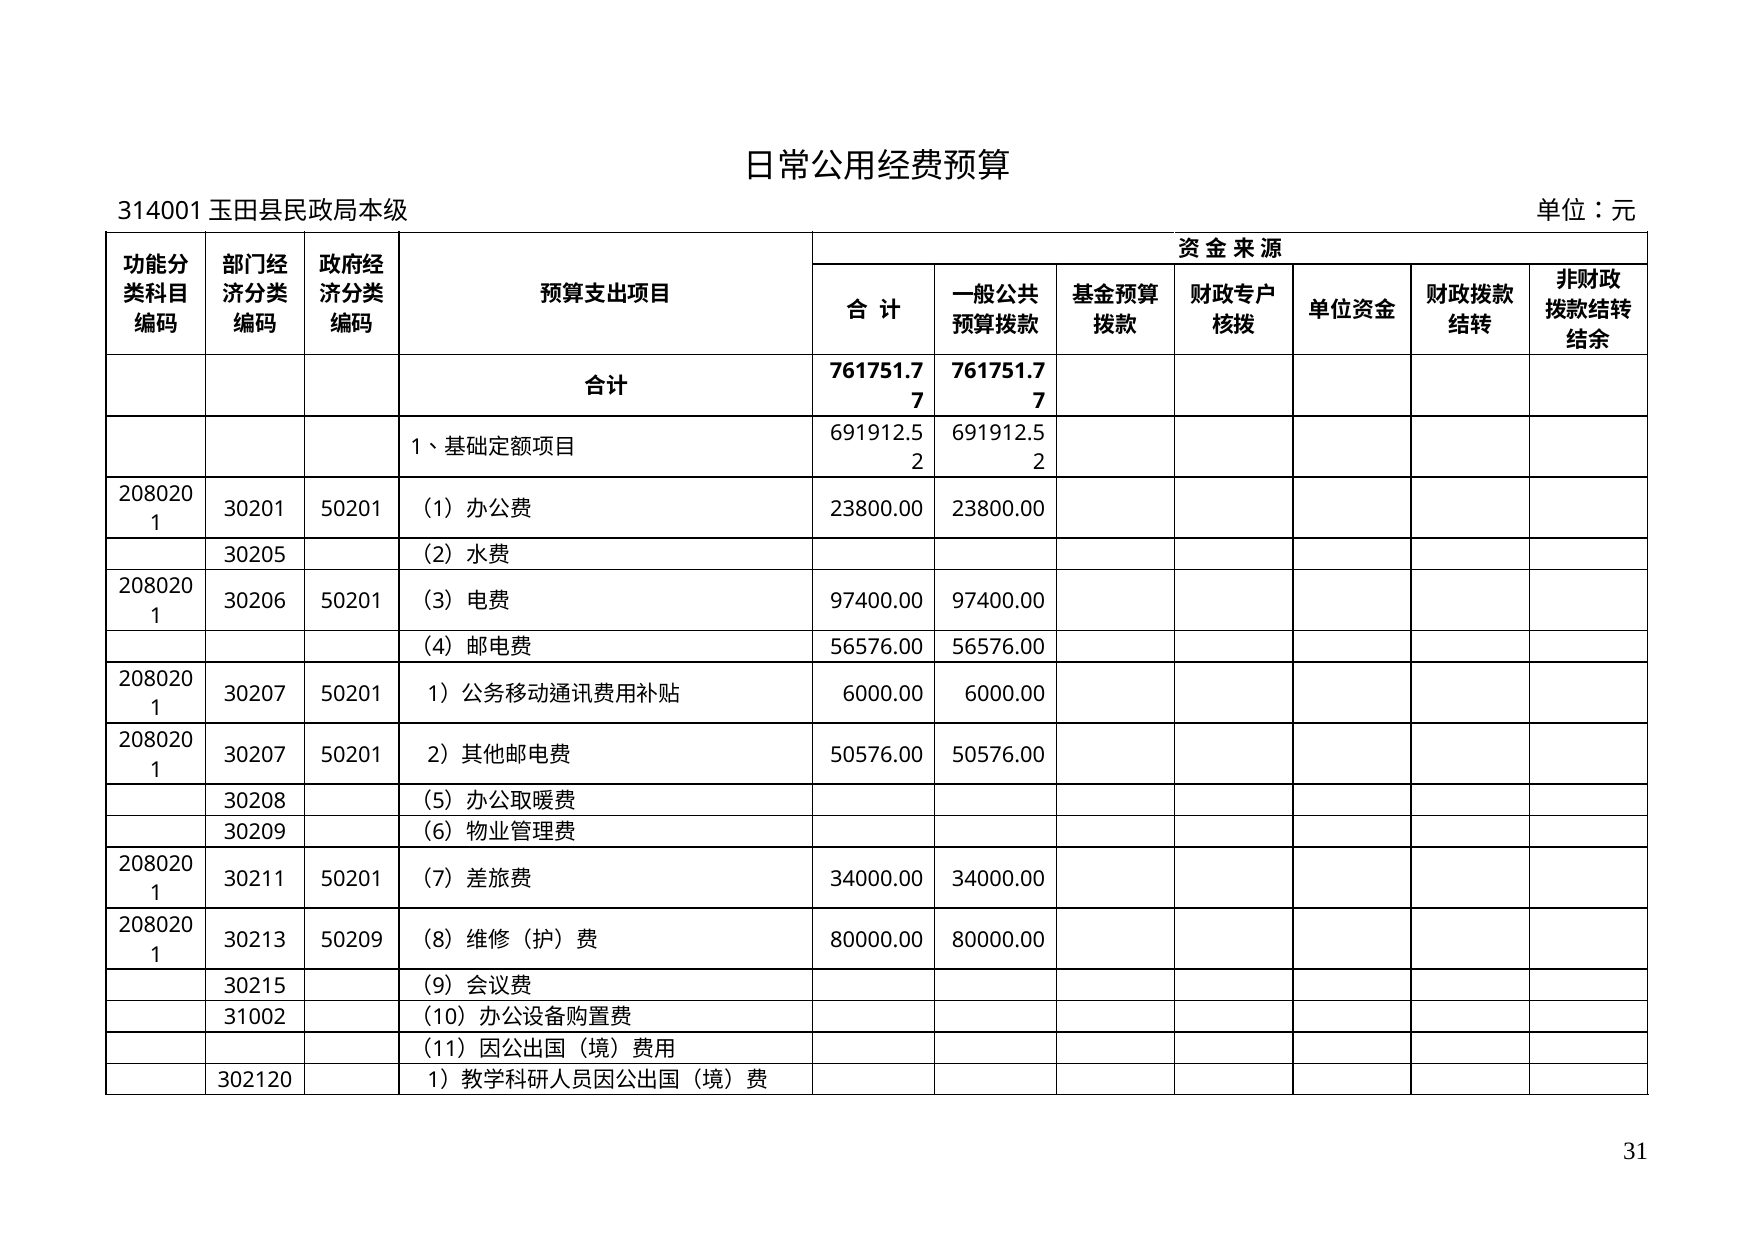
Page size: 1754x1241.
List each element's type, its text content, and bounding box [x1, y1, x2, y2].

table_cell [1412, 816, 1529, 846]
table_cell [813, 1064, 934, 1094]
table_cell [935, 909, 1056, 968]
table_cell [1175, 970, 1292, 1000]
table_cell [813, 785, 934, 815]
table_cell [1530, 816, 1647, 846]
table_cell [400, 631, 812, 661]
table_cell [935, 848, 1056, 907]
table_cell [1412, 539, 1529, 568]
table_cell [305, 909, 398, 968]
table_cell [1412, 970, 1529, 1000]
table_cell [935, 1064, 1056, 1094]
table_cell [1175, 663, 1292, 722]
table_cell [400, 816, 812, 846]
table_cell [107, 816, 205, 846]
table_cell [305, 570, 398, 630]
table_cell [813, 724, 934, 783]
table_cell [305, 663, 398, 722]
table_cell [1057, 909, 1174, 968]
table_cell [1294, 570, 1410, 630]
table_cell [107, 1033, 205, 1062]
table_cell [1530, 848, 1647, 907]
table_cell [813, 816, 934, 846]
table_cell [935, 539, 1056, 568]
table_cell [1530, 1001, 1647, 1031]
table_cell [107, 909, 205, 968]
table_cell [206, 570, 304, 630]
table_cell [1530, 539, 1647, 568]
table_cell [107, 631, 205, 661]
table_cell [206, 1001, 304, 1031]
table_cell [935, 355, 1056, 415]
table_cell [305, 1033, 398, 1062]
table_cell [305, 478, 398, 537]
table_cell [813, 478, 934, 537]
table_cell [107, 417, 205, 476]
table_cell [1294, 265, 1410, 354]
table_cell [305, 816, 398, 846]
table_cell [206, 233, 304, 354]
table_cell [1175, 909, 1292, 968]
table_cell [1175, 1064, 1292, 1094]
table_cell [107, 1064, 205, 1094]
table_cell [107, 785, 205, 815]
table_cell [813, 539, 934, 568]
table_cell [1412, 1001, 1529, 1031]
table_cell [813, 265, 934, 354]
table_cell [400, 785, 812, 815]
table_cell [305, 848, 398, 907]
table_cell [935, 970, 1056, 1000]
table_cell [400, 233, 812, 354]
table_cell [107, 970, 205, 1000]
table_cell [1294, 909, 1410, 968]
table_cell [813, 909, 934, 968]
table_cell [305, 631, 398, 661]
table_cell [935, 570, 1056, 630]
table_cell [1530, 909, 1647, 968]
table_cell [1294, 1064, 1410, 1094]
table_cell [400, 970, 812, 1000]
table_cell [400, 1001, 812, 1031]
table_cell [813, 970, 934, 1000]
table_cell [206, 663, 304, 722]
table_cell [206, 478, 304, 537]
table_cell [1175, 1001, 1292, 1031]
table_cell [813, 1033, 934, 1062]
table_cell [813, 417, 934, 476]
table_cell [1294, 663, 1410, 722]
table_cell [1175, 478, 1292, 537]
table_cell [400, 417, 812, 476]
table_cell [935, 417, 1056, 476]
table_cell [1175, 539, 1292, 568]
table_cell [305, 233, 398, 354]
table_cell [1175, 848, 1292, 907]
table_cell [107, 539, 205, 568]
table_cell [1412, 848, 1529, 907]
text 日常公用经费预算 [106, 142, 1648, 187]
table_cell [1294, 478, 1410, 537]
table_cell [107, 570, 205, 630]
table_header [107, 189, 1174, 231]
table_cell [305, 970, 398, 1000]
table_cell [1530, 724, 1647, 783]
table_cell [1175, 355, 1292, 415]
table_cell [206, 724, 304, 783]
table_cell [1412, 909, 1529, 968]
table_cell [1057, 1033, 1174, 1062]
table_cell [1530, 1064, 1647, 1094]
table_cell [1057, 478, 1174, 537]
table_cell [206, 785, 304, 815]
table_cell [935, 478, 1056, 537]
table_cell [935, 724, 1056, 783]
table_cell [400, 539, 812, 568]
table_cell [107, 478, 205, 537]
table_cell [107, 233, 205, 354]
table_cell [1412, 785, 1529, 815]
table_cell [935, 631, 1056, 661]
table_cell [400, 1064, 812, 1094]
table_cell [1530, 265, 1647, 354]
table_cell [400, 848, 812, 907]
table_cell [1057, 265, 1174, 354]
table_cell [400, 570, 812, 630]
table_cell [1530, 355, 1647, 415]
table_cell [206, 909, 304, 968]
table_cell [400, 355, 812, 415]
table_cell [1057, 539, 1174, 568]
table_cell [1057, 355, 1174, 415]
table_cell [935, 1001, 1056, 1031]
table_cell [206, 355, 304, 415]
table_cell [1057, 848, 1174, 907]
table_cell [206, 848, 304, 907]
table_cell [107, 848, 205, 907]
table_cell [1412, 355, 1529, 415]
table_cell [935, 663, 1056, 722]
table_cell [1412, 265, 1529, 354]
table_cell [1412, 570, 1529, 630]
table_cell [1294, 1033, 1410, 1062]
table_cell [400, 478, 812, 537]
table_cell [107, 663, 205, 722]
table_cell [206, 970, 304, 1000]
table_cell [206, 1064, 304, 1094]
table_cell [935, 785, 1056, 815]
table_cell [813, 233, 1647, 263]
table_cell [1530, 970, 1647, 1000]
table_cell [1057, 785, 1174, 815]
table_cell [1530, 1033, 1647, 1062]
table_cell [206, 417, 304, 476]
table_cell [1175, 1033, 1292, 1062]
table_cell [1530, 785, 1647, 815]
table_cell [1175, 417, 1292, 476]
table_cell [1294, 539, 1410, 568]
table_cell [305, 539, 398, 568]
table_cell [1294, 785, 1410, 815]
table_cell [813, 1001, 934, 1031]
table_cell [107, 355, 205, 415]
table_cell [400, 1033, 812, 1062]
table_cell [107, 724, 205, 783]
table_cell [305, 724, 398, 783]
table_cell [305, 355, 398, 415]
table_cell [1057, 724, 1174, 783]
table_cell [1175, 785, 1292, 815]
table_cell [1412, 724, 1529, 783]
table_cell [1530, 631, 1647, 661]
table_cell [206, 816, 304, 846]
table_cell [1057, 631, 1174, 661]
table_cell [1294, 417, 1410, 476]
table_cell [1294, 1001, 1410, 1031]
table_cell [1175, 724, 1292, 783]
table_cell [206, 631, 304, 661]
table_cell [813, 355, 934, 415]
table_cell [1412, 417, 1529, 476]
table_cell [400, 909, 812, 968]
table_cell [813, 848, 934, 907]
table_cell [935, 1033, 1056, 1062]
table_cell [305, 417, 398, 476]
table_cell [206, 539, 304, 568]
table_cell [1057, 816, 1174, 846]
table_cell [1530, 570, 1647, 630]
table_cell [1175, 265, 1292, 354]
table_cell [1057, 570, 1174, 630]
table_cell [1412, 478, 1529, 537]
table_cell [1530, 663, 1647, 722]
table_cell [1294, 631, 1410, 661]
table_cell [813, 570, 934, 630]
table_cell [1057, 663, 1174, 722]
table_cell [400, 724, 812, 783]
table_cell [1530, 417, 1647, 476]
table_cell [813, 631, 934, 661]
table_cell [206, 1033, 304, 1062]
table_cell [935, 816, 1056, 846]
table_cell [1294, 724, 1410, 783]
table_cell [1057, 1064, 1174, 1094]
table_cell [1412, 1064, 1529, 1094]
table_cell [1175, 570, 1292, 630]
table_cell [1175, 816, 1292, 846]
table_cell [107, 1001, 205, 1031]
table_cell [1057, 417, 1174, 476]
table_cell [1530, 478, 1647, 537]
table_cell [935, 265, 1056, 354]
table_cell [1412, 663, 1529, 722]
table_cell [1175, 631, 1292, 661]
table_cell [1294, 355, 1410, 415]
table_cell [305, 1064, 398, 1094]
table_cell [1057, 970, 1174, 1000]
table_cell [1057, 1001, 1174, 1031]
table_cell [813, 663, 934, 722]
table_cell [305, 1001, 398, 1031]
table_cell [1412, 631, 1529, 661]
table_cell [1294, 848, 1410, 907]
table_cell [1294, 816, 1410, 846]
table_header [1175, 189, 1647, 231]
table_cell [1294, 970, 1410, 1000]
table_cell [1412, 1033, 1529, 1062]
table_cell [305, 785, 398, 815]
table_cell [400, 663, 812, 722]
